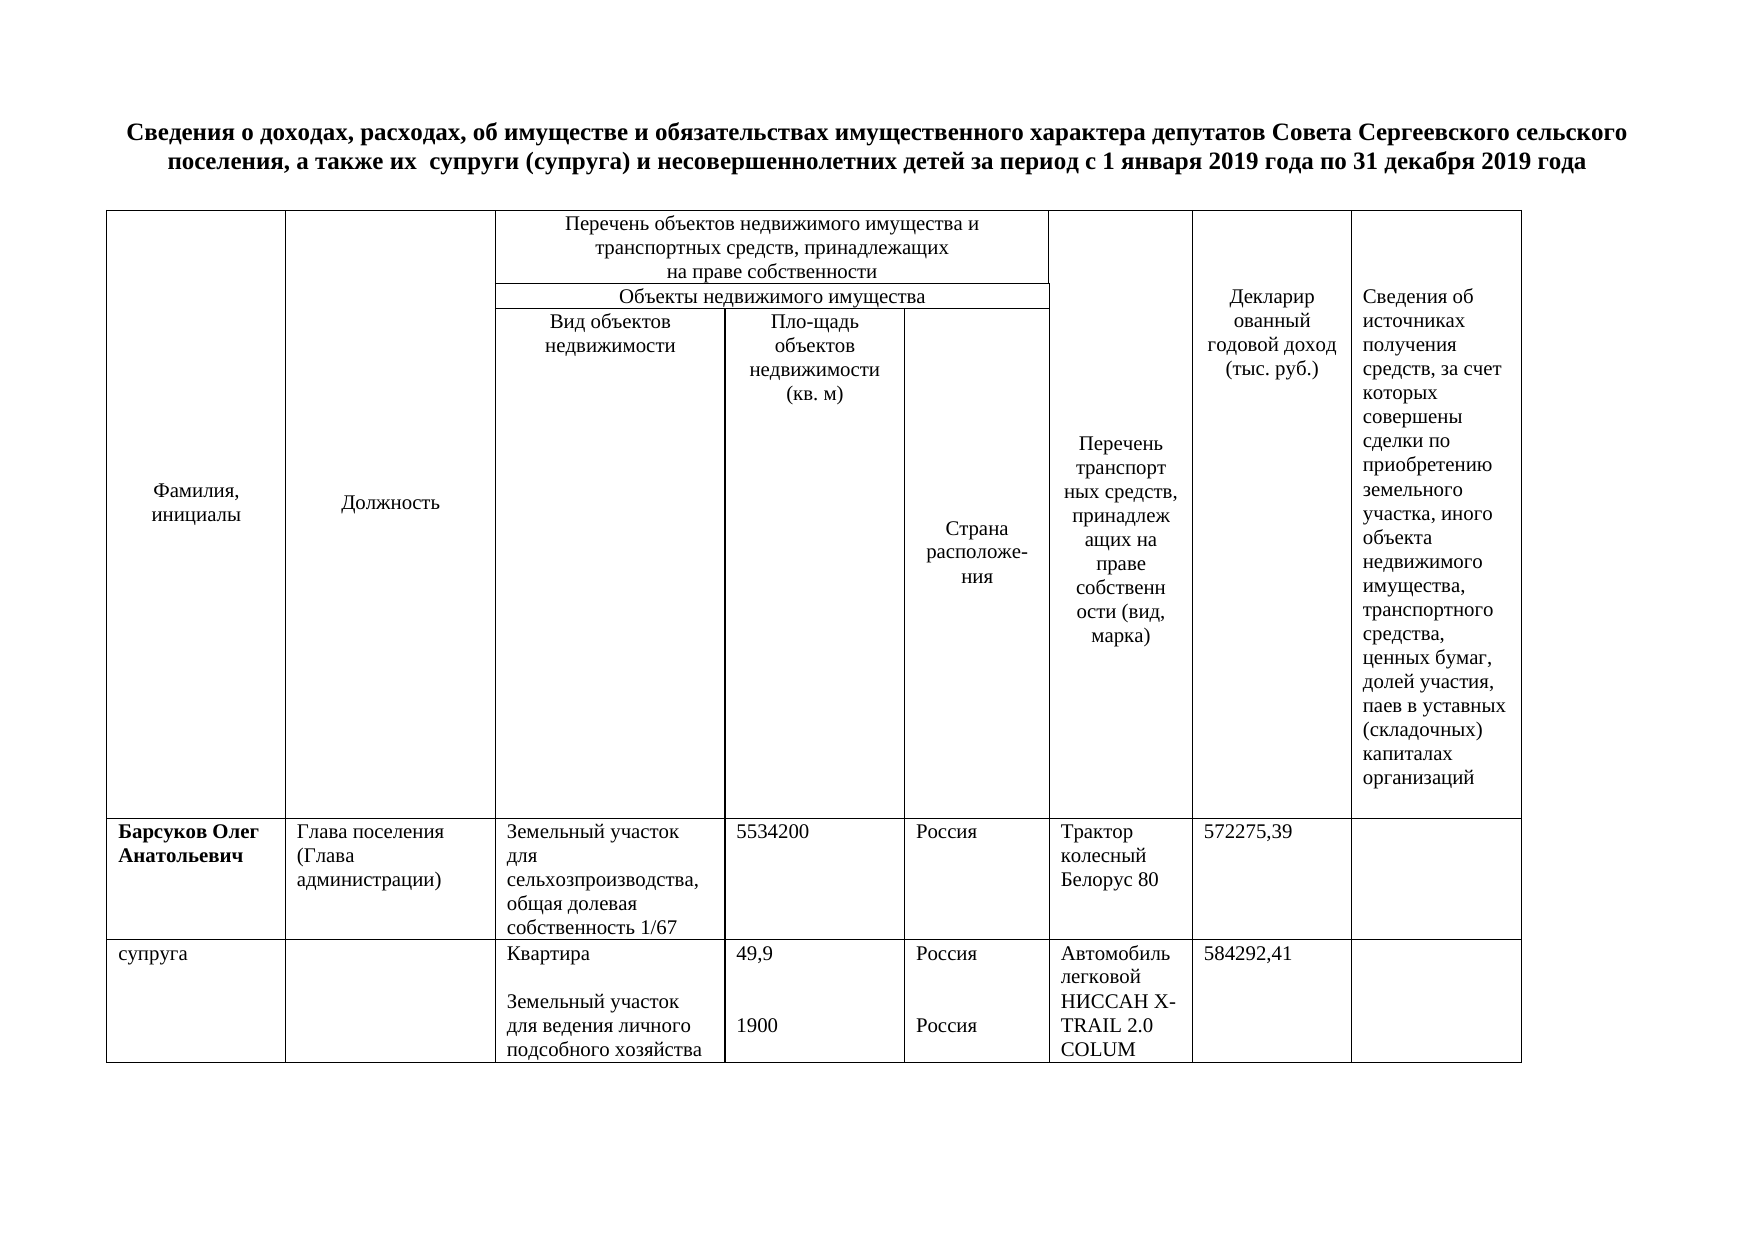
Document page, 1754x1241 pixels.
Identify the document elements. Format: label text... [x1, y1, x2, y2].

table_cell [1352, 940, 1521, 1062]
table_header [1049, 211, 1192, 283]
table_header [1193, 211, 1351, 283]
table_cell Глава поселения (Глава администрации) [286, 819, 495, 939]
table_cell супруга [107, 940, 285, 1062]
table_cell Перечень транспорт ных средств, принадлеж ащих на праве собственн ости (вид, марка) [1050, 283, 1192, 818]
table_cell 49,9 1900 [726, 940, 904, 1062]
text Сведения о доходах, расходах, об имуществе и обязательствах имущественного характера депутатов Совета Сергеевского сельского поселения, а также их супруги (супруга) и несовершеннолетних детей за период с 1 января 2019 года по 31 декабря 2019 года [118, 117, 1636, 175]
table_cell 5534200 [726, 819, 904, 939]
table_header Фамилия, инициалы [107, 211, 285, 818]
table_cell Сведения об источниках получения средств, за счет которых совершены сделки по приобретению земельного участка, иного объекта недвижимого имущества, транспортного средства, ценных бумаг, долей участия, паев в уставных (складочных) капиталах организаций [1352, 283, 1521, 818]
table_cell Квартира Земельный участок для ведения личного подсобного хозяйства [496, 940, 724, 1062]
table_cell Земельный участок для сельхозпроизводства, общая долевая собственность 1/67 [496, 819, 724, 939]
table_cell Барсуков Олег Анатольевич [107, 819, 285, 939]
table_cell Россия Россия [905, 940, 1049, 1062]
table_cell Объекты недвижимого имущества [496, 284, 1049, 308]
table_header Должность [286, 211, 495, 818]
table_cell Россия [905, 819, 1049, 939]
table_header Перечень объектов недвижимого имущества и транспортных средств, принадлежащих на праве собственности [496, 211, 1048, 283]
table_cell Автомобиль легковой НИССАН X-TRAIL 2.0 COLUM [1050, 940, 1192, 1062]
table_cell [1352, 819, 1521, 939]
table_cell Декларир ованный годовой доход (тыс. руб.) [1193, 283, 1351, 818]
table_cell 572275,39 [1193, 819, 1351, 939]
table_cell Вид объектов недвижимости [496, 309, 724, 818]
table_cell Пло-щадь объектов недвижимости (кв. м) [726, 309, 904, 818]
table_cell Трактор колесный Белорус 80 [1050, 819, 1192, 939]
table_cell Страна расположе-ния [905, 309, 1049, 818]
table_header [1352, 211, 1521, 283]
table_cell 584292,41 [1193, 940, 1351, 1062]
table_cell [286, 940, 495, 1062]
